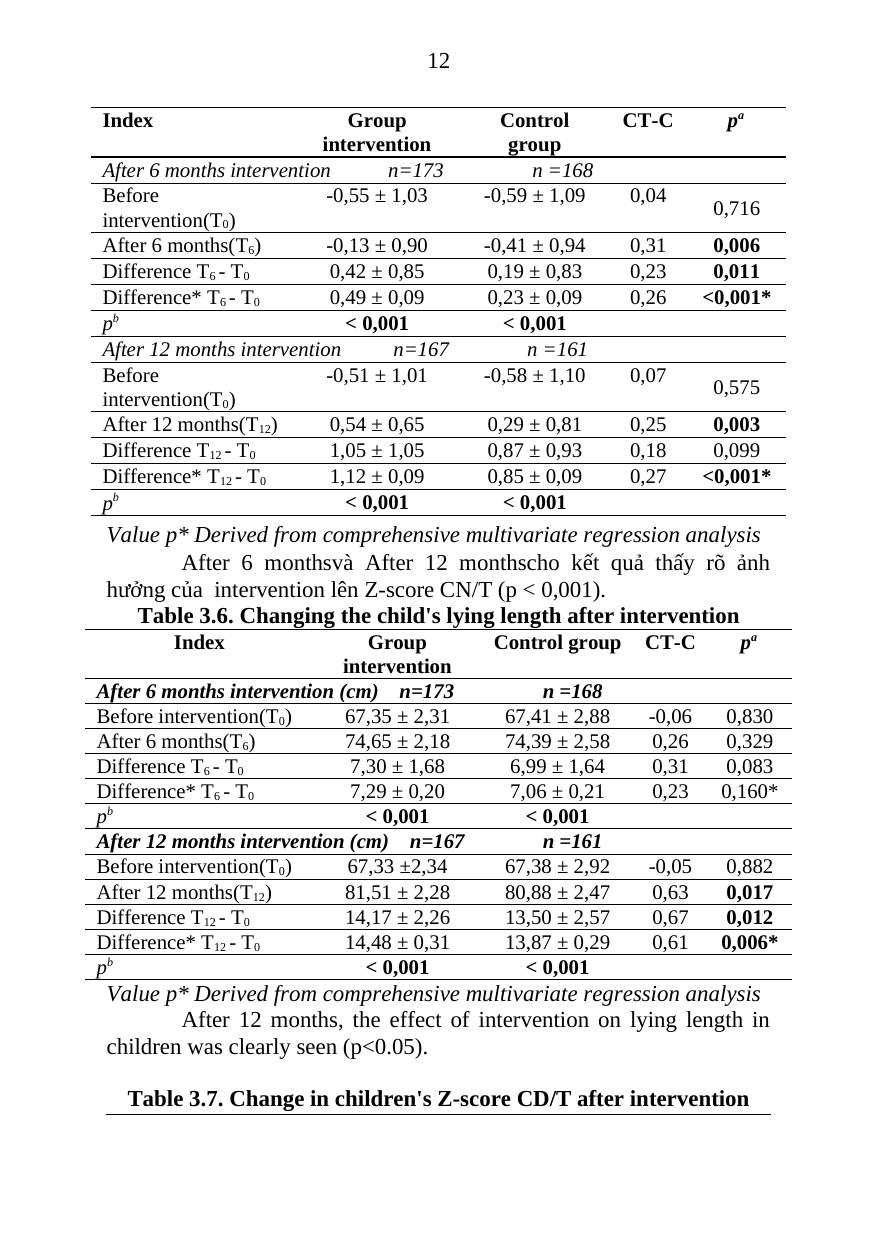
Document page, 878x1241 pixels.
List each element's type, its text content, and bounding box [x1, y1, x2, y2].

table_cell 0,23 ± 0,09 [460, 285, 609, 310]
table_cell 0,29 ± 0,81 [460, 412, 609, 437]
table_cell Difference T6 - T0 [91, 259, 294, 284]
table_cell [633, 679, 707, 703]
table_cell Difference T12 - T0 [85, 905, 313, 929]
table_cell pb [91, 311, 294, 336]
table_cell -0,58 ± 1,10 [460, 363, 609, 411]
table_cell [687, 158, 786, 182]
table_cell 14,17 ± 2,26 [313, 905, 481, 929]
table_cell 0,830 [707, 704, 792, 728]
table_cell 80,88 ± 2,47 [481, 880, 633, 904]
table_cell [707, 829, 792, 853]
table_cell 0,003 [687, 412, 786, 437]
table_cell 0,31 [633, 754, 707, 778]
table_cell 81,51 ± 2,28 [313, 880, 481, 904]
table_cell pb [85, 804, 313, 828]
table_cell 0,099 [687, 438, 786, 463]
table_cell pb [91, 490, 294, 515]
table_cell <0,001* [687, 285, 786, 310]
table_cell After 6 months(T6) [85, 729, 313, 753]
table_cell -0,41 ± 0,94 [460, 233, 609, 258]
table_cell 0,04 [609, 184, 687, 232]
table_cell 0,716 [687, 184, 786, 232]
text Table 3.7. Change in children's Z-score CD/T after intervention [106, 1085, 771, 1114]
table_cell 0,26 [609, 285, 687, 310]
table_cell 0,87 ± 0,93 [460, 438, 609, 463]
table_cell 0,18 [609, 438, 687, 463]
table_cell < 0,001 [481, 955, 633, 979]
table_cell 1,05 ± 1,05 [294, 438, 460, 463]
table_header Group intervention [313, 630, 481, 678]
table_cell After 6 months intervention (cm) n=173 n =168 [85, 679, 633, 703]
table_cell 0,07 [609, 363, 687, 411]
table_cell 0,160* [707, 779, 792, 803]
table_cell Before intervention(T0) [85, 704, 313, 728]
table_header Control group [481, 630, 633, 678]
table_cell [633, 829, 707, 853]
table_cell 0,27 [609, 464, 687, 489]
table_cell 67,38 ± 2,92 [481, 855, 633, 878]
table_cell 0,85 ± 0,09 [460, 464, 609, 489]
table_header Index [91, 108, 294, 156]
table_cell -0,05 [633, 855, 707, 878]
table_cell Before intervention(T0) [91, 363, 294, 411]
table_cell 14,48 ± 0,31 [313, 930, 481, 954]
table_cell 0,54 ± 0,65 [294, 412, 460, 437]
table_cell 0,26 [633, 729, 707, 753]
table_cell [687, 490, 786, 515]
table_cell 67,33 ±2,34 [313, 855, 481, 878]
table_cell 0,31 [609, 233, 687, 258]
table_cell 0,42 ± 0,85 [294, 259, 460, 284]
table_cell 7,30 ± 1,68 [313, 754, 481, 778]
table_cell < 0,001 [460, 490, 609, 515]
table_cell 67,41 ± 2,88 [481, 704, 633, 728]
table_cell [609, 311, 687, 336]
table_cell < 0,001 [294, 311, 460, 336]
table_cell 6,99 ± 1,64 [481, 754, 633, 778]
table_cell [707, 955, 792, 979]
text After 6 monthsvà After 12 monthscho kết quả thấy rõ ảnh hưởng của intervention lên Z-score CN/T (p < 0,001). [106, 549, 771, 602]
table_cell Before intervention(T0) [91, 184, 294, 232]
table_cell [687, 337, 786, 362]
table_cell -0,59 ± 1,09 [460, 184, 609, 232]
table_cell Difference* T12 - T0 [91, 464, 294, 489]
table_cell 0,011 [687, 259, 786, 284]
table_header pa [707, 630, 792, 678]
table_cell Difference* T12 - T0 [85, 930, 313, 954]
text Table 3.6. Changing the child's lying length after intervention [106, 602, 771, 628]
table_cell Difference T12 - T0 [91, 438, 294, 463]
table_cell After 6 months(T6) [91, 233, 294, 258]
table_cell -0,51 ± 1,01 [294, 363, 460, 411]
text After 12 months, the effect of intervention on lying length in children was clearly seen (p<0.05). [106, 1006, 771, 1059]
table_cell After 12 months(T12) [91, 412, 294, 437]
table_cell 0,19 ± 0,83 [460, 259, 609, 284]
table_cell 0,63 [633, 880, 707, 904]
table_cell After 12 months intervention (cm) n=167 n =161 [85, 829, 633, 853]
table_cell [633, 955, 707, 979]
table_cell [687, 311, 786, 336]
table_cell 67,35 ± 2,31 [313, 704, 481, 728]
table_cell 0,012 [707, 905, 792, 929]
table_header CT-C [609, 108, 687, 156]
text Value p* Derived from comprehensive multivariate regression analysis [106, 980, 771, 1006]
table_cell -0,13 ± 0,90 [294, 233, 460, 258]
table_cell Difference* T6 - T0 [85, 779, 313, 803]
table_header Control group [460, 108, 609, 156]
table_cell 13,50 ± 2,57 [481, 905, 633, 929]
table_cell 13,87 ± 0,29 [481, 930, 633, 954]
table_cell 74,39 ± 2,58 [481, 729, 633, 753]
table_cell < 0,001 [294, 490, 460, 515]
table_cell After 12 months intervention n=167 n =161 [91, 337, 609, 362]
table_cell < 0,001 [460, 311, 609, 336]
table_header CT-C [633, 630, 707, 678]
table_cell 0,67 [633, 905, 707, 929]
table_cell [707, 804, 792, 828]
table_cell Before intervention(T0) [85, 855, 313, 878]
table_cell 0,006 [687, 233, 786, 258]
table_cell Difference T6 - T0 [85, 754, 313, 778]
table_cell [707, 679, 792, 703]
table_cell < 0,001 [313, 804, 481, 828]
table_cell < 0,001 [313, 955, 481, 979]
table_cell [633, 804, 707, 828]
table_cell 0,006* [707, 930, 792, 954]
table_cell 0,23 [609, 259, 687, 284]
table_cell -0,06 [633, 704, 707, 728]
table_header Group intervention [294, 108, 460, 156]
text Value p* Derived from comprehensive multivariate regression analysis [106, 516, 771, 549]
table_cell <0,001* [687, 464, 786, 489]
table_cell 0,575 [687, 363, 786, 411]
table_header Index [85, 630, 313, 678]
table_cell 0,25 [609, 412, 687, 437]
table_cell 7,29 ± 0,20 [313, 779, 481, 803]
table_cell [609, 337, 687, 362]
table_cell 7,06 ± 0,21 [481, 779, 633, 803]
table_cell pb [85, 955, 313, 979]
table_cell 1,12 ± 0,09 [294, 464, 460, 489]
table_cell < 0,001 [481, 804, 633, 828]
table_cell [609, 490, 687, 515]
table_cell -0,55 ± 1,03 [294, 184, 460, 232]
table_cell 0,49 ± 0,09 [294, 285, 460, 310]
table_cell After 12 months(T12) [85, 880, 313, 904]
table_cell 0,61 [633, 930, 707, 954]
table_cell After 6 months intervention n=173 n =168 [91, 158, 609, 182]
table_cell 74,65 ± 2,18 [313, 729, 481, 753]
table_cell 0,329 [707, 729, 792, 753]
table_cell 0,017 [707, 880, 792, 904]
table_cell 0,882 [707, 855, 792, 878]
table_cell [609, 158, 687, 182]
table_cell 0,23 [633, 779, 707, 803]
table_header pa [687, 108, 786, 156]
table_cell 0,083 [707, 754, 792, 778]
table_cell Difference* T6 - T0 [91, 285, 294, 310]
